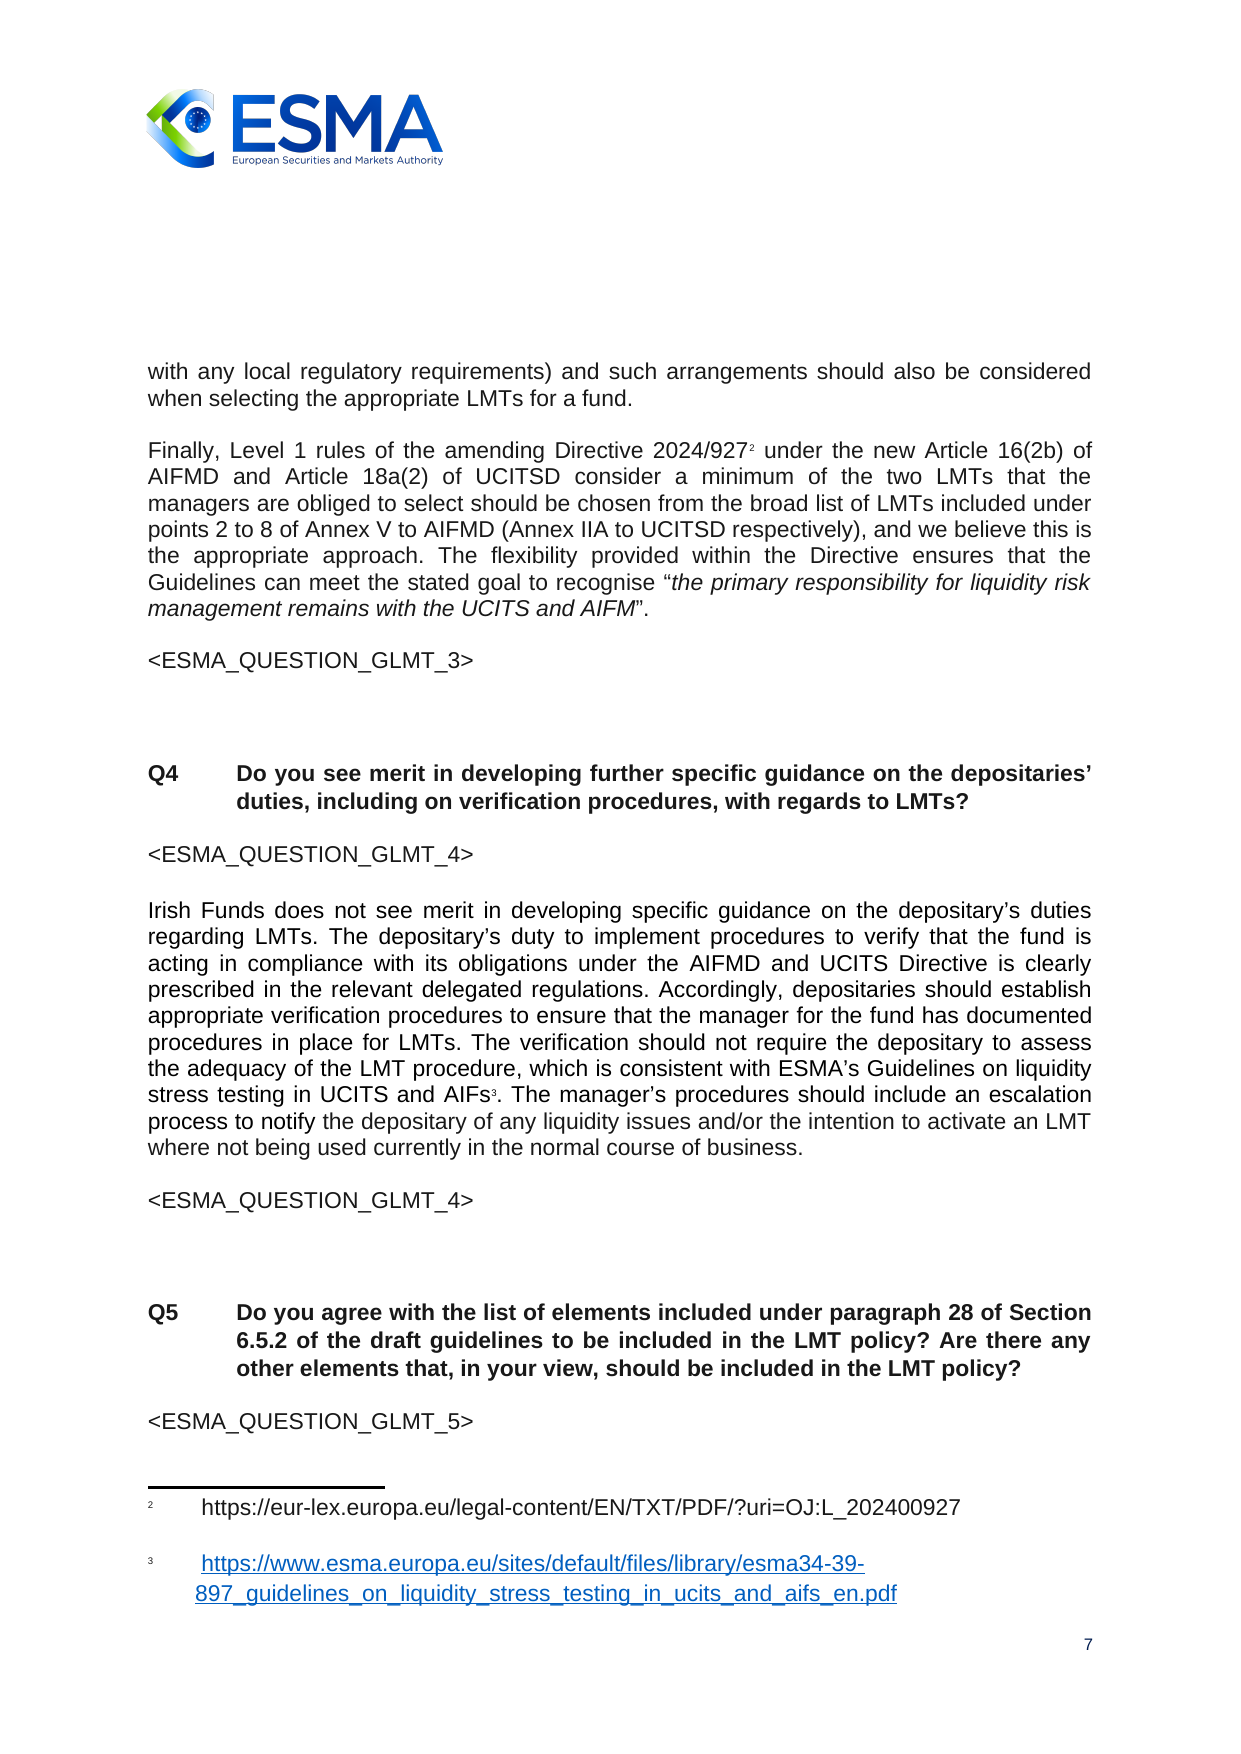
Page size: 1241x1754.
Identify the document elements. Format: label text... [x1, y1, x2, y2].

text <ESMA_QUESTION_GLMT_5> [148, 1408, 1093, 1434]
text Irish Funds does not see merit in developing specific guidance on the depositary’s duties regarding LMTs. The depositary’s duty to implement procedures to verify that the fund is acting in compliance with its obligations under the AIFMD and UCITS Directive is clearly prescribed in the relevant delegated regulations. Accordingly, depositaries should establish appropriate verification procedures to ensure that the manager for the fund has documented procedures in place for LMTs. The verification should not require the depositary to assess the adequacy of the LMT procedure, which is consistent with ESMA’s Guidelines on liquidity stress testing in UCITS and AIFs. The manager’s procedures should include an escalation process to notify the depositary of any liquidity issues and/or the intention to activate an LMT where not being used currently in the normal course of business. [148, 897, 1093, 1161]
text <ESMA_QUESTION_GLMT_3> [148, 647, 1093, 674]
list Do you agree with the list of elements included under paragraph 28 of Section 6.5.2 of the draft guidelines to be included in the LMT policy? Are there any other elements that, in your view, should be included in the LMT policy? [148, 1299, 1093, 1381]
text Finally, Level 1 rules of the amending Directive 2024/927 under the new Article 16(2b) of AIFMD and Article 18a(2) of UCITSD consider a minimum of the two LMTs that the managers are obliged to select should be chosen from the broad list of LMTs included under points 2 to 8 of Annex V to AIFMD (Annex IIA to UCITSD respectively), and we believe this is the appropriate approach. The flexibility provided within the Directive ensures that the Guidelines can meet the stated goal to recognise “the primary responsibility for liquidity risk management remains with the UCITS and AIFM”. [148, 437, 1093, 621]
picture [146, 89, 443, 168]
text <ESMA_QUESTION_GLMT_4> [148, 841, 1093, 867]
list Do you see merit in developing further specific guidance on the depositaries’ duties, including on verification procedures, with regards to LMTs? [148, 760, 1093, 814]
text <ESMA_QUESTION_GLMT_4> [148, 1187, 1093, 1213]
